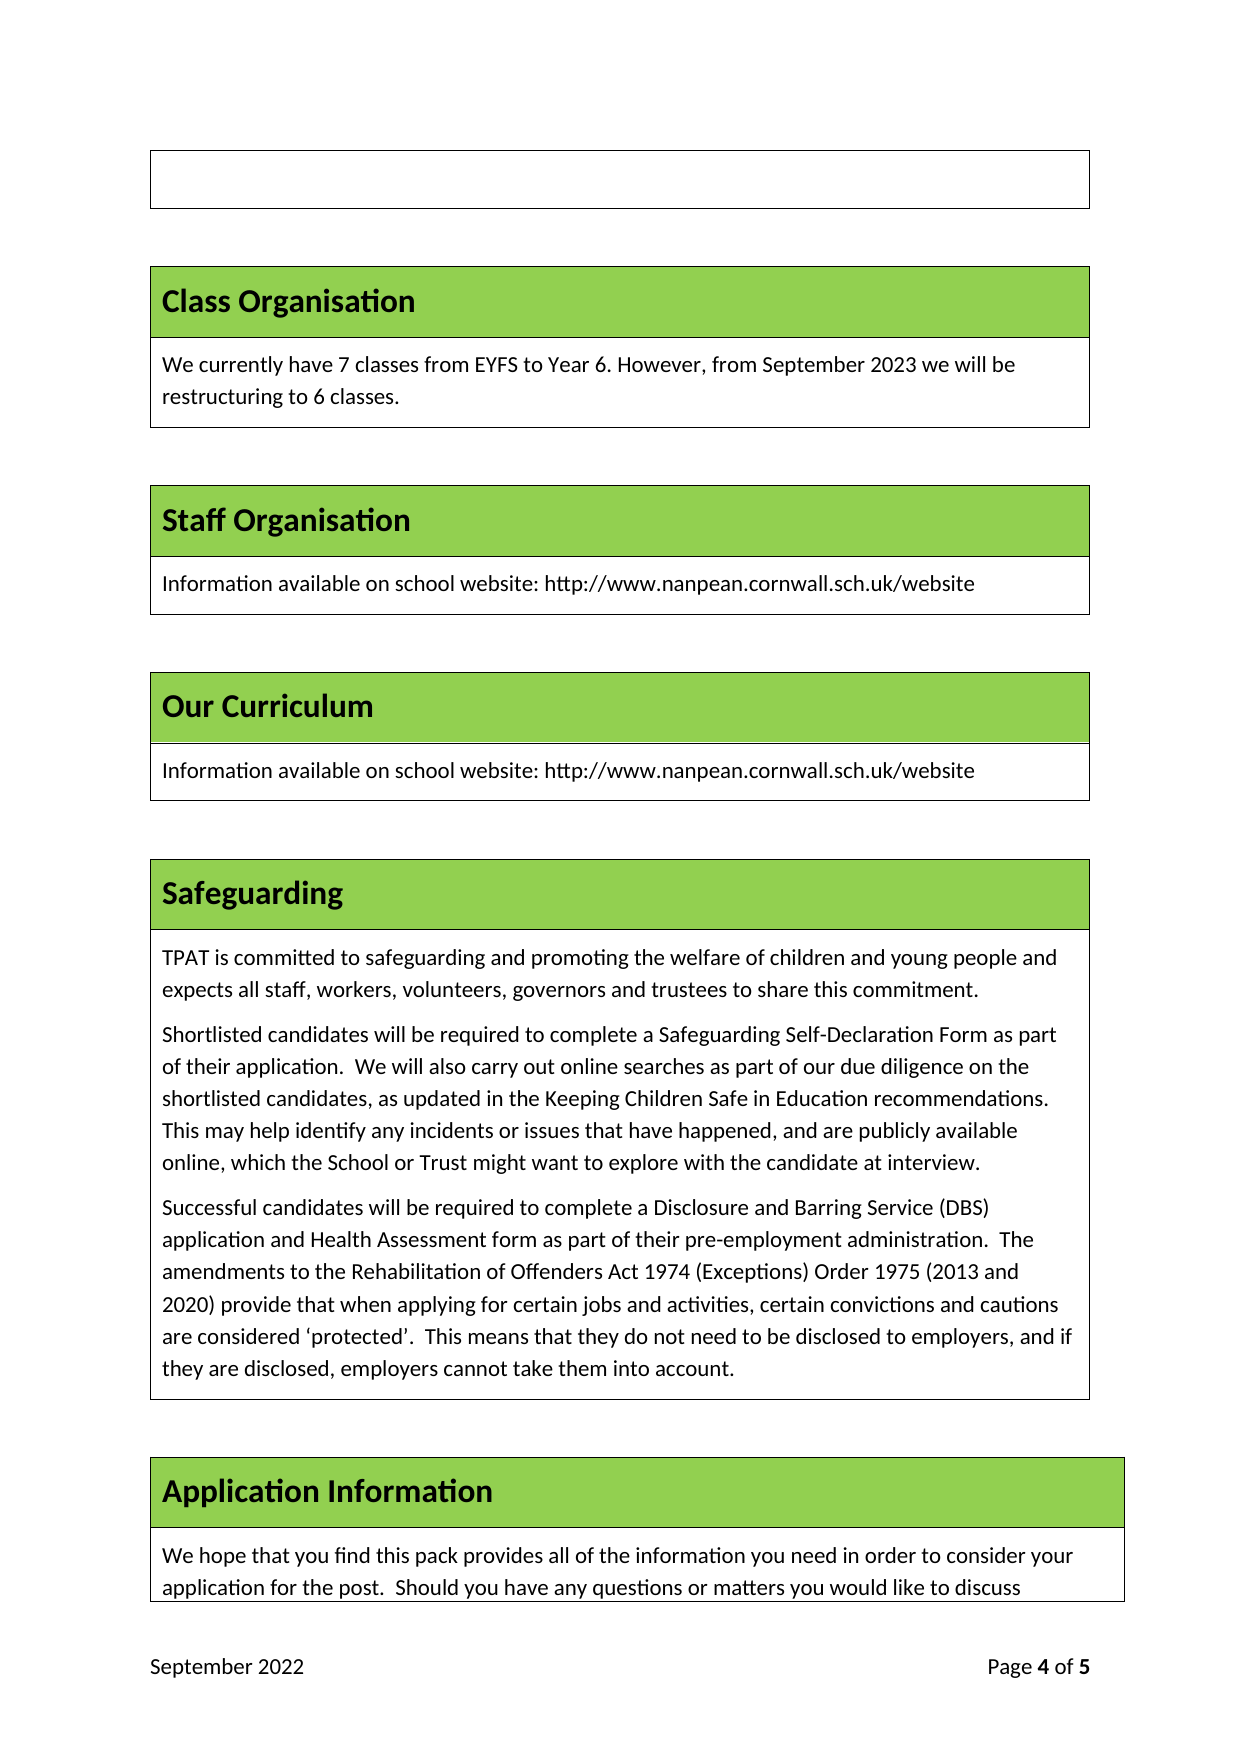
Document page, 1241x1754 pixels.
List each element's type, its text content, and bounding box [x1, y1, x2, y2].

table_header Staff Organisation [151, 486, 1089, 556]
table_header Application Information [151, 1458, 1124, 1527]
table_header Class Organisation [151, 267, 1089, 337]
table_header Safeguarding [151, 860, 1089, 929]
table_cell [151, 151, 1089, 208]
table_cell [151, 1528, 1124, 1601]
table_cell Information available on school website: http://www.nanpean.cornwall.sch.uk/website [151, 744, 1089, 800]
table_cell We currently have 7 classes from EYFS to Year 6. However, from September 2023 we will be restructuring to 6 classes. [151, 338, 1089, 427]
table_header Our Curriculum [151, 673, 1089, 742]
table_cell Information available on school website: http://www.nanpean.cornwall.sch.uk/website [151, 557, 1089, 614]
table_cell TPAT is committed to safeguarding and promoting the welfare of children and young people and expects all staff, workers, volunteers, governors and trustees to share this commitment. Shortlisted candidates will be required to complete a Safeguarding Self-Declaration Form as part of their application. We will also carry out online searches as part of our due diligence on the shortlisted candidates, as updated in the Keeping Children Safe in Education recommendations. This may help identify any incidents or issues that have happened, and are publicly available online, which the School or Trust might want to explore with the candidate at interview. Successful candidates will be required to complete a Disclosure and Barring Service (DBS) application and Health Assessment form as part of their pre-employment administration. The amendments to the Rehabilitation of Offenders Act 1974 (Exceptions) Order 1975 (2013 and 2020) provide that when applying for certain jobs and activities, certain convictions and cautions are considered ‘protected’. This means that they do not need to be disclosed to employers, and if they are disclosed, employers cannot take them into account. [151, 930, 1089, 1398]
